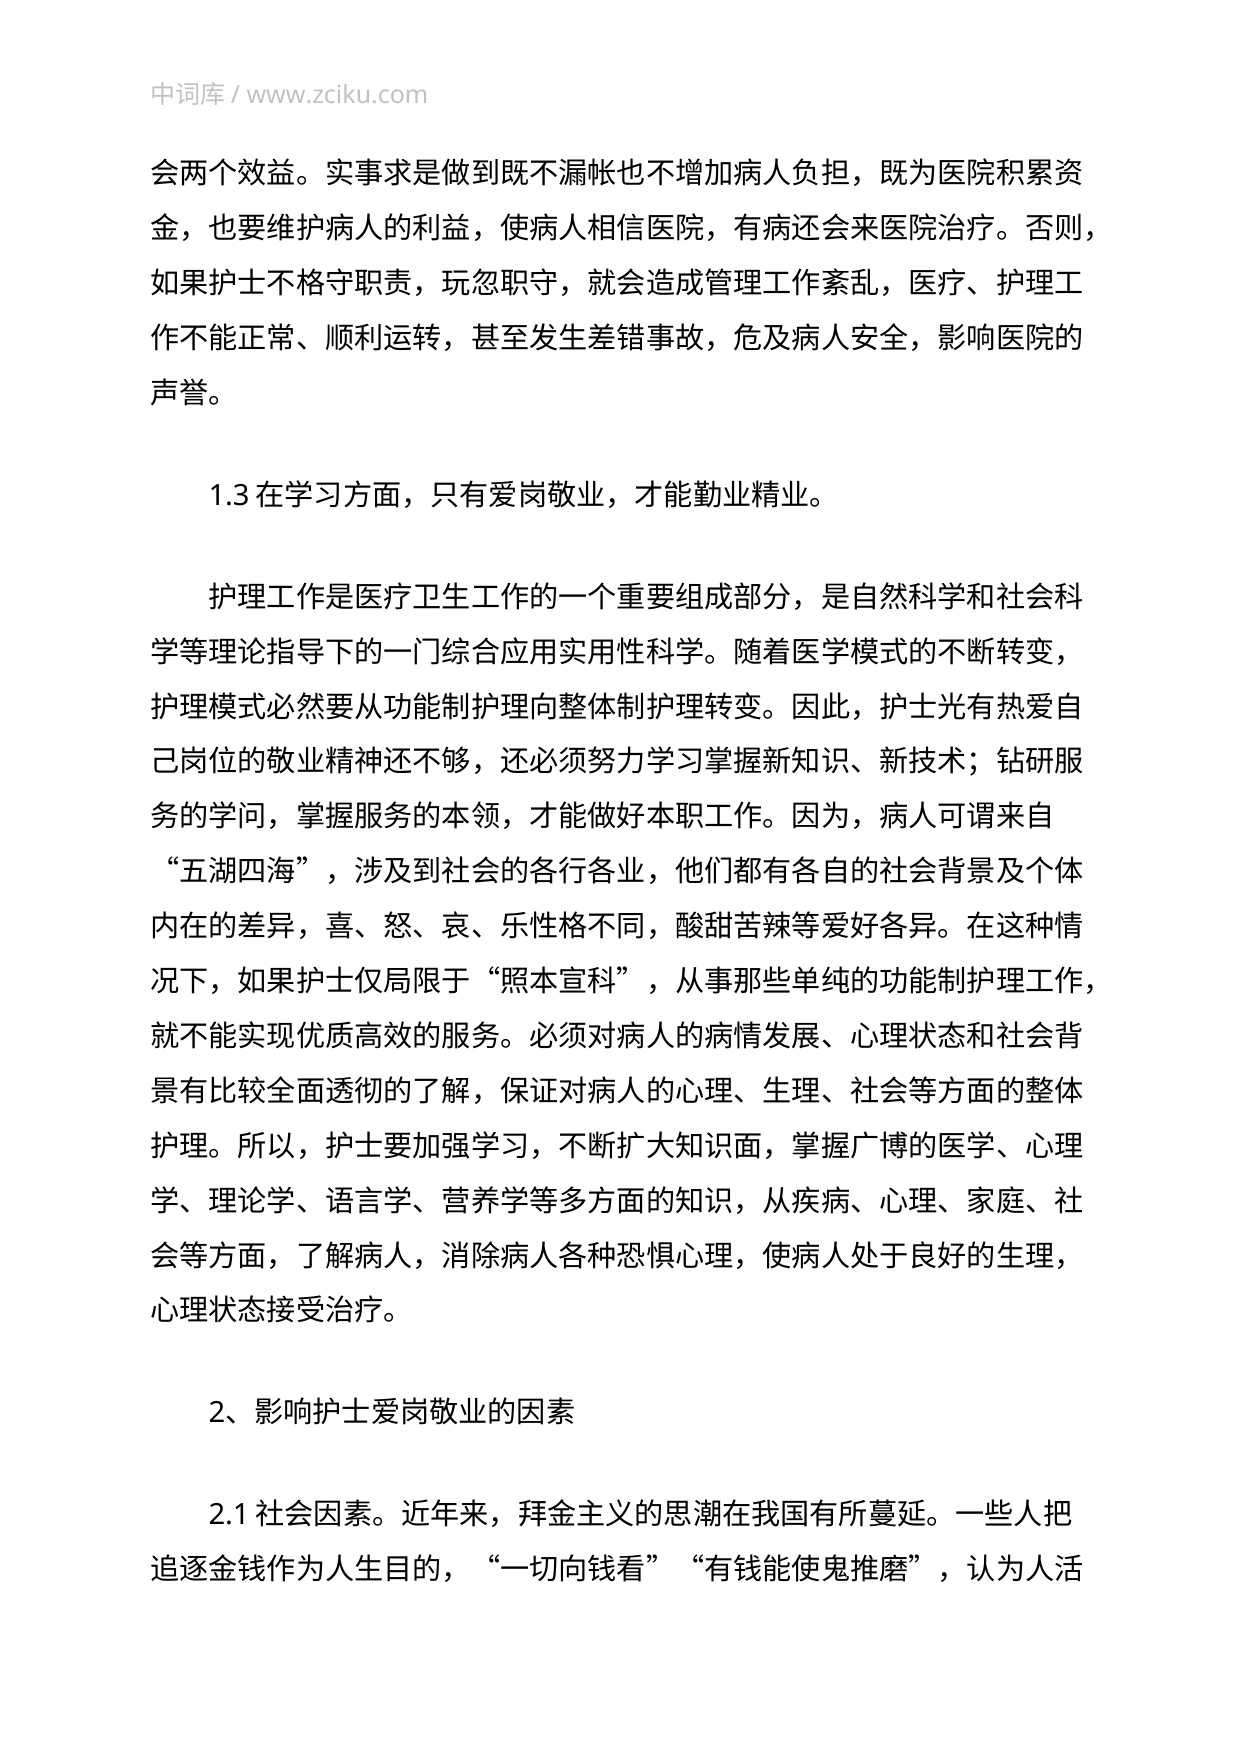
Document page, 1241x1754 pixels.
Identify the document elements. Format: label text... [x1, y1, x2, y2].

text 1.3在学习方面，只有爱岗敬业，才能勤业精业。 [150, 471, 1090, 514]
text 护理工作是医疗卫生工作的一个重要组成部分，是自然科学和社会科学等理论指导下的一门综合应用实用性科学。随着医学模式的不断转变，护理模式必然要从功能制护理向整体制护理转变。因此，护士光有热爱自己岗位的敬业精神还不够，还必须努力学习掌握新知识、新技术；钻研服务的学问，掌握服务的本领，才能做好本职工作。因为，病人可谓来自“五湖四海”，涉及到社会的各行各业，他们都有各自的社会背景及个体内在的差异，喜、怒、哀、乐性格不同，酸甜苦辣等爱好各异。在这种情况下，如果护士仅局限于“照本宣科”，从事那些单纯的功能制护理工作，就不能实现优质高效的服务。必须对病人的病情发展、心理状态和社会背景有比较全面透彻的了解，保证对病人的心理、生理、社会等方面的整体护理。所以，护士要加强学习，不断扩大知识面，掌握广博的医学、心理学、理论学、语言学、营养学等多方面的知识，从疾病、心理、家庭、社会等方面，了解病人，消除病人各种恐惧心理，使病人处于良好的生理，心理状态接受治疗。 [150, 573, 1090, 1329]
text 2、影响护士爱岗敬业的因素 [150, 1389, 1090, 1431]
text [150, 150, 1090, 412]
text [150, 1491, 1090, 1588]
